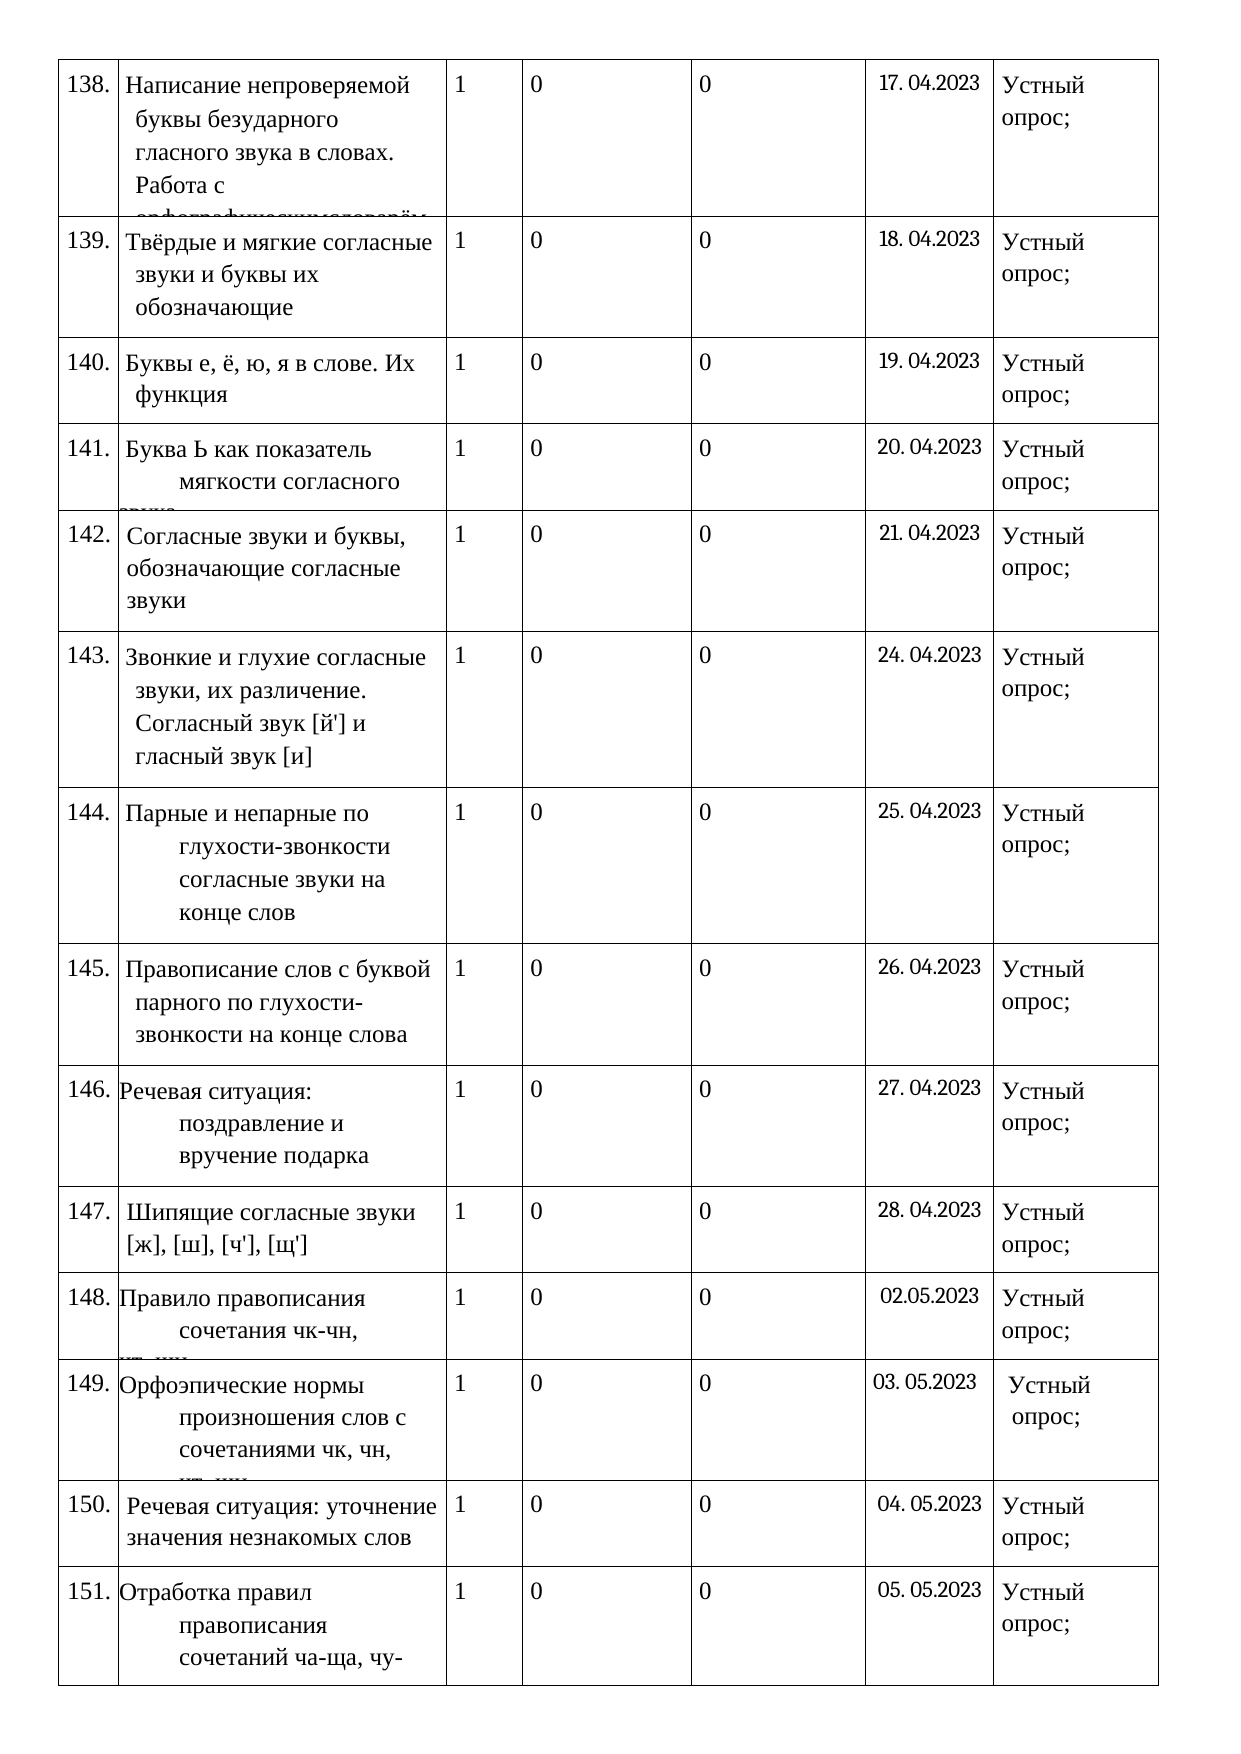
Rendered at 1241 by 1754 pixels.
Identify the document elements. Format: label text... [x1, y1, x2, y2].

table_cell Устный опрос; [994, 511, 1158, 631]
table_cell Орфоэпические нормы произношения слов с сочетаниями чк, чн, чт, щн [119, 1360, 446, 1480]
table_cell Буква Ь как показатель мягкости согласного звука [119, 424, 446, 509]
table_cell 0 [692, 424, 865, 509]
table_cell Твёрдые и мягкие согласные звуки и буквы их обозначающие [119, 217, 446, 337]
table_cell 0 [523, 1567, 691, 1685]
table_cell 0 [523, 1187, 691, 1272]
table_cell 1 [447, 424, 522, 509]
table_cell 0 [692, 338, 865, 423]
table_cell Правило правописания сочетания чк-чн, чт, щн [119, 1273, 446, 1358]
table_cell 0 [523, 1481, 691, 1566]
table_cell Устный опрос; [994, 424, 1158, 509]
table_cell 141. [59, 424, 118, 509]
table_cell 0 [692, 1481, 865, 1566]
table_cell 1 [447, 1187, 522, 1272]
table_header 1 [447, 60, 522, 216]
table_cell Устный опрос; [994, 632, 1158, 787]
table_cell 28. 04.2023 [866, 1187, 993, 1272]
table_cell Буквы е, ё, ю, я в слове. Их функция [119, 338, 446, 423]
table_cell 0 [523, 1273, 691, 1358]
table_cell 1 [447, 788, 522, 943]
table_cell 139. [59, 217, 118, 337]
table_cell 03. 05.2023 [866, 1360, 993, 1480]
table_cell 0 [523, 1360, 691, 1480]
table_cell Согласные звуки и буквы, обозначающие согласные звуки [119, 511, 446, 631]
table_cell 05. 05.2023 [866, 1567, 993, 1685]
table_cell Звонкие и глухие согласные звуки, их различение. Согласный звук [й'] и гласный звук [и] [119, 632, 446, 787]
table_cell 144. [59, 788, 118, 943]
table_header 17. 04.2023 [866, 60, 993, 216]
table_cell Устный опрос; [994, 944, 1158, 1064]
table_cell 0 [523, 632, 691, 787]
table_cell 0 [692, 632, 865, 787]
table_cell 0 [692, 1066, 865, 1186]
table_cell 0 [692, 788, 865, 943]
table_cell 151. [59, 1567, 118, 1685]
table_cell 0 [523, 511, 691, 631]
table_cell Отработка правил правописания сочетаний ча-ща, чу-щу, жи-ши [119, 1567, 446, 1685]
table_cell Речевая ситуация: поздравление и вручение подарка [119, 1066, 446, 1186]
table_cell 1 [447, 338, 522, 423]
table_cell 0 [523, 424, 691, 509]
table_header 0 [523, 60, 691, 216]
table_cell 04. 05.2023 [866, 1481, 993, 1566]
table_header Написание непроверяемой буквы безударного гласного звука в словах. Работа с орфографическимсловарём [119, 60, 446, 216]
table_cell 1 [447, 1567, 522, 1685]
table_cell Устный опрос; [994, 788, 1158, 943]
table_cell 145. [59, 944, 118, 1064]
table_header 0 [692, 60, 865, 216]
table_cell Устный опрос; [994, 1273, 1158, 1358]
table_cell 1 [447, 1066, 522, 1186]
table_cell 0 [692, 1187, 865, 1272]
table_cell 146. [59, 1066, 118, 1186]
table_cell 0 [523, 217, 691, 337]
table_cell 1 [447, 217, 522, 337]
table_cell 0 [523, 944, 691, 1064]
table_cell 21. 04.2023 [866, 511, 993, 631]
table_cell Правописание слов с буквой парного по глухости- звонкости на конце слова [119, 944, 446, 1064]
table_cell Устный опрос; [994, 1187, 1158, 1272]
table_cell 0 [523, 1066, 691, 1186]
table_cell Парные и непарные по глухости-звонкости согласные звуки на конце слов [119, 788, 446, 943]
table_cell 0 [692, 1273, 865, 1358]
table_cell 0 [692, 217, 865, 337]
table_cell 1 [447, 511, 522, 631]
table_cell Устный опрос; [994, 1481, 1158, 1566]
table_cell 0 [523, 788, 691, 943]
table_cell 0 [692, 1360, 865, 1480]
table_header Устный опрос; [994, 60, 1158, 216]
table_cell 147. [59, 1187, 118, 1272]
table_cell Устный опрос; [994, 217, 1158, 337]
table_cell Устный опрос; [994, 1567, 1158, 1685]
table_header 138. [59, 60, 118, 216]
table_cell Речевая ситуация: уточнение значения незнакомых слов [119, 1481, 446, 1566]
table_cell 0 [692, 511, 865, 631]
table_cell 1 [447, 1360, 522, 1480]
table_cell Устный опрос; [994, 1360, 1158, 1480]
table_cell 1 [447, 1481, 522, 1566]
table_cell 140. [59, 338, 118, 423]
table_cell 142. [59, 511, 118, 631]
table_cell 24. 04.2023 [866, 632, 993, 787]
table_cell 20. 04.2023 [866, 424, 993, 509]
table_cell 1 [447, 944, 522, 1064]
table_cell 26. 04.2023 [866, 944, 993, 1064]
table_cell 1 [447, 1273, 522, 1358]
table_cell 02.05.2023 [866, 1273, 993, 1358]
table_cell 0 [692, 944, 865, 1064]
table_cell 27. 04.2023 [866, 1066, 993, 1186]
table_cell 25. 04.2023 [866, 788, 993, 943]
table_cell Шипящие согласные звуки [ж], [ш], [ч'], [щ'] [119, 1187, 446, 1272]
table_cell 149. [59, 1360, 118, 1480]
table_cell Устный опрос; [994, 1066, 1158, 1186]
table_cell Устный опрос; [994, 338, 1158, 423]
table_cell 150. [59, 1481, 118, 1566]
table_cell 19. 04.2023 [866, 338, 993, 423]
table_cell 0 [692, 1567, 865, 1685]
table_cell 148. [59, 1273, 118, 1358]
table_cell 18. 04.2023 [866, 217, 993, 337]
table_cell 0 [523, 338, 691, 423]
table_cell 143. [59, 632, 118, 787]
table_cell 1 [447, 632, 522, 787]
